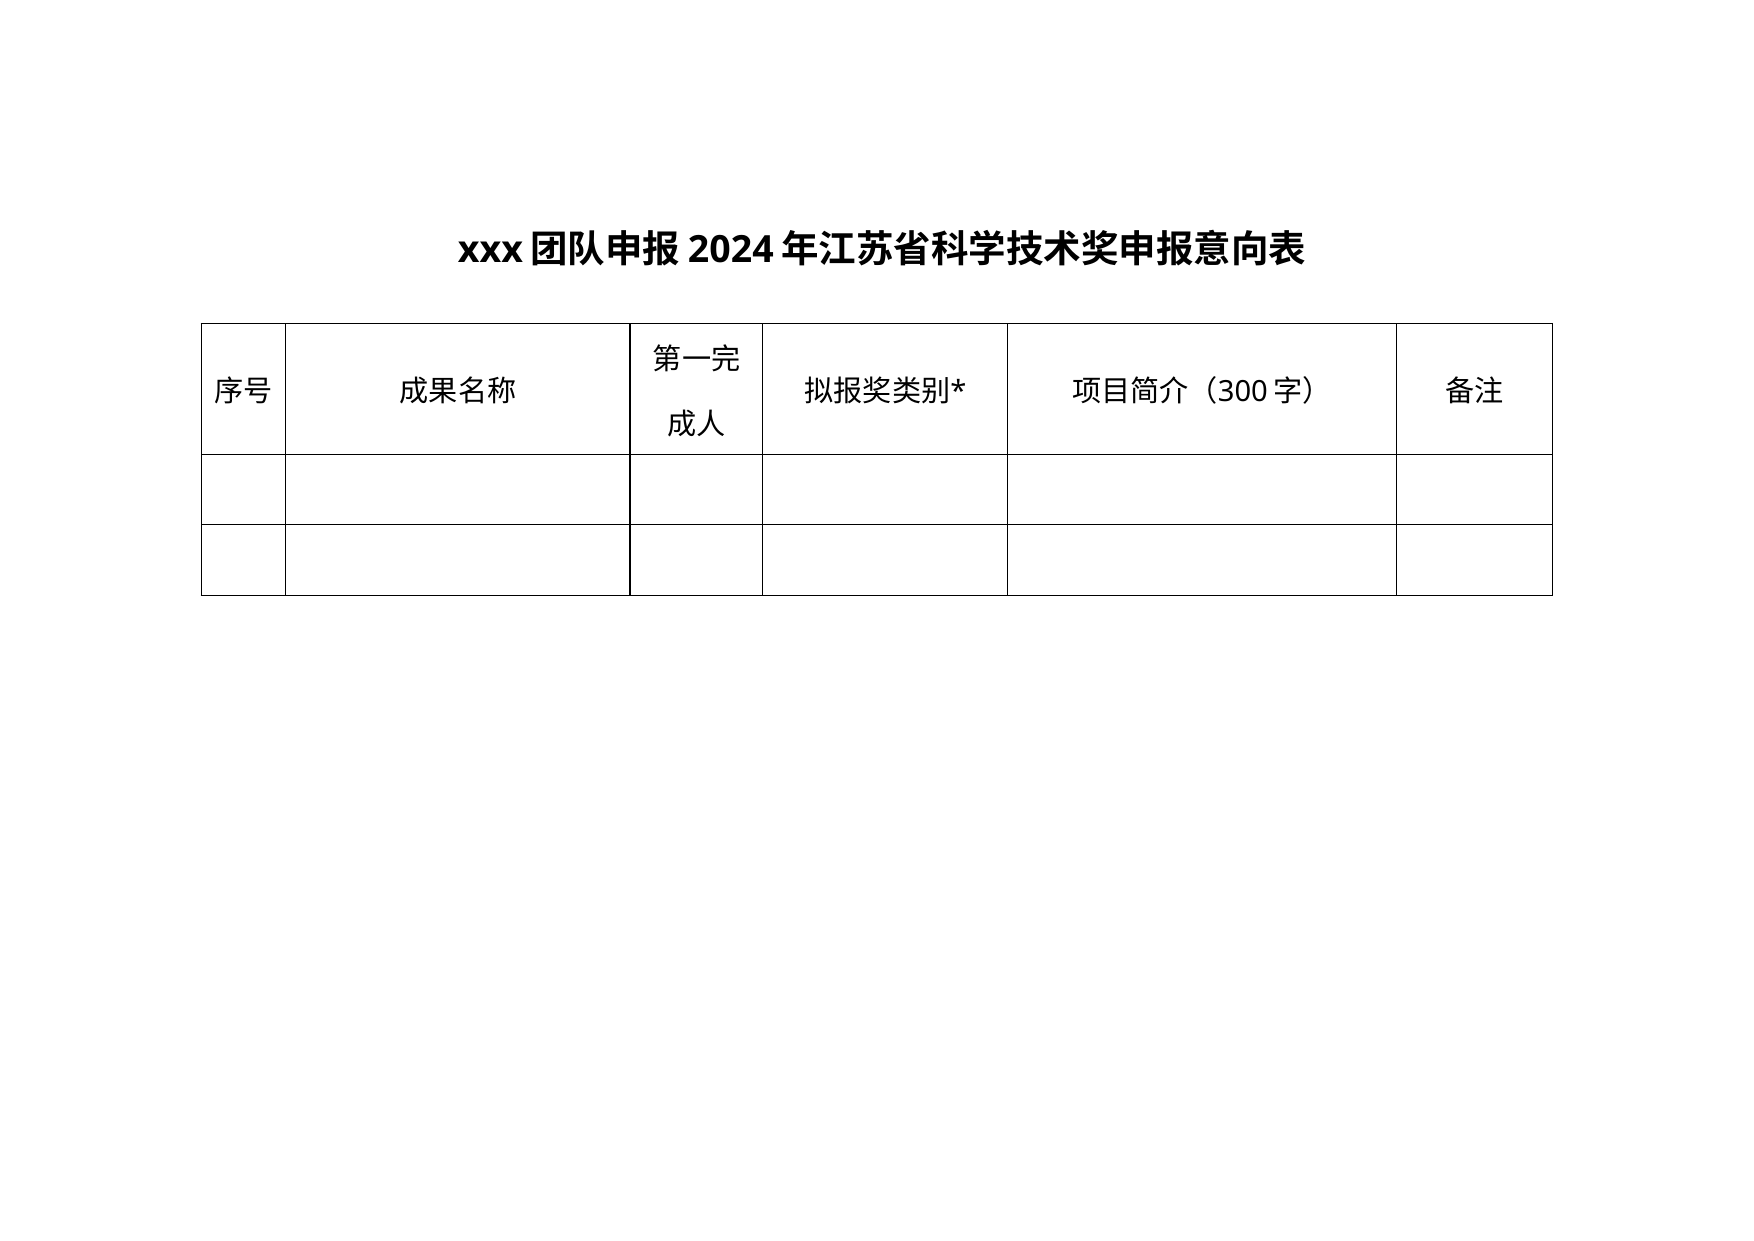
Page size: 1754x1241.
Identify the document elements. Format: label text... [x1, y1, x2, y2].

table_header 序号 [202, 324, 285, 454]
table_cell [286, 455, 629, 524]
table_header 第一完成人 [631, 324, 762, 454]
table_header 项目简介（300字） [1008, 324, 1396, 454]
table_header 备注 [1397, 324, 1552, 454]
table_cell [763, 455, 1007, 524]
table_cell [1397, 525, 1552, 594]
table_cell [286, 525, 629, 594]
table_cell [631, 455, 762, 524]
table_cell [1008, 525, 1396, 594]
table_cell [1397, 455, 1552, 524]
table_header 拟报奖类别* [763, 324, 1007, 454]
table_cell [631, 525, 762, 594]
text xxx团队申报2024年江苏省科学技术奖申报意向表 [150, 214, 1604, 279]
table_cell [763, 525, 1007, 594]
table_cell [202, 525, 285, 594]
table_header 成果名称 [286, 324, 629, 454]
table_cell [202, 455, 285, 524]
table_cell [1008, 455, 1396, 524]
